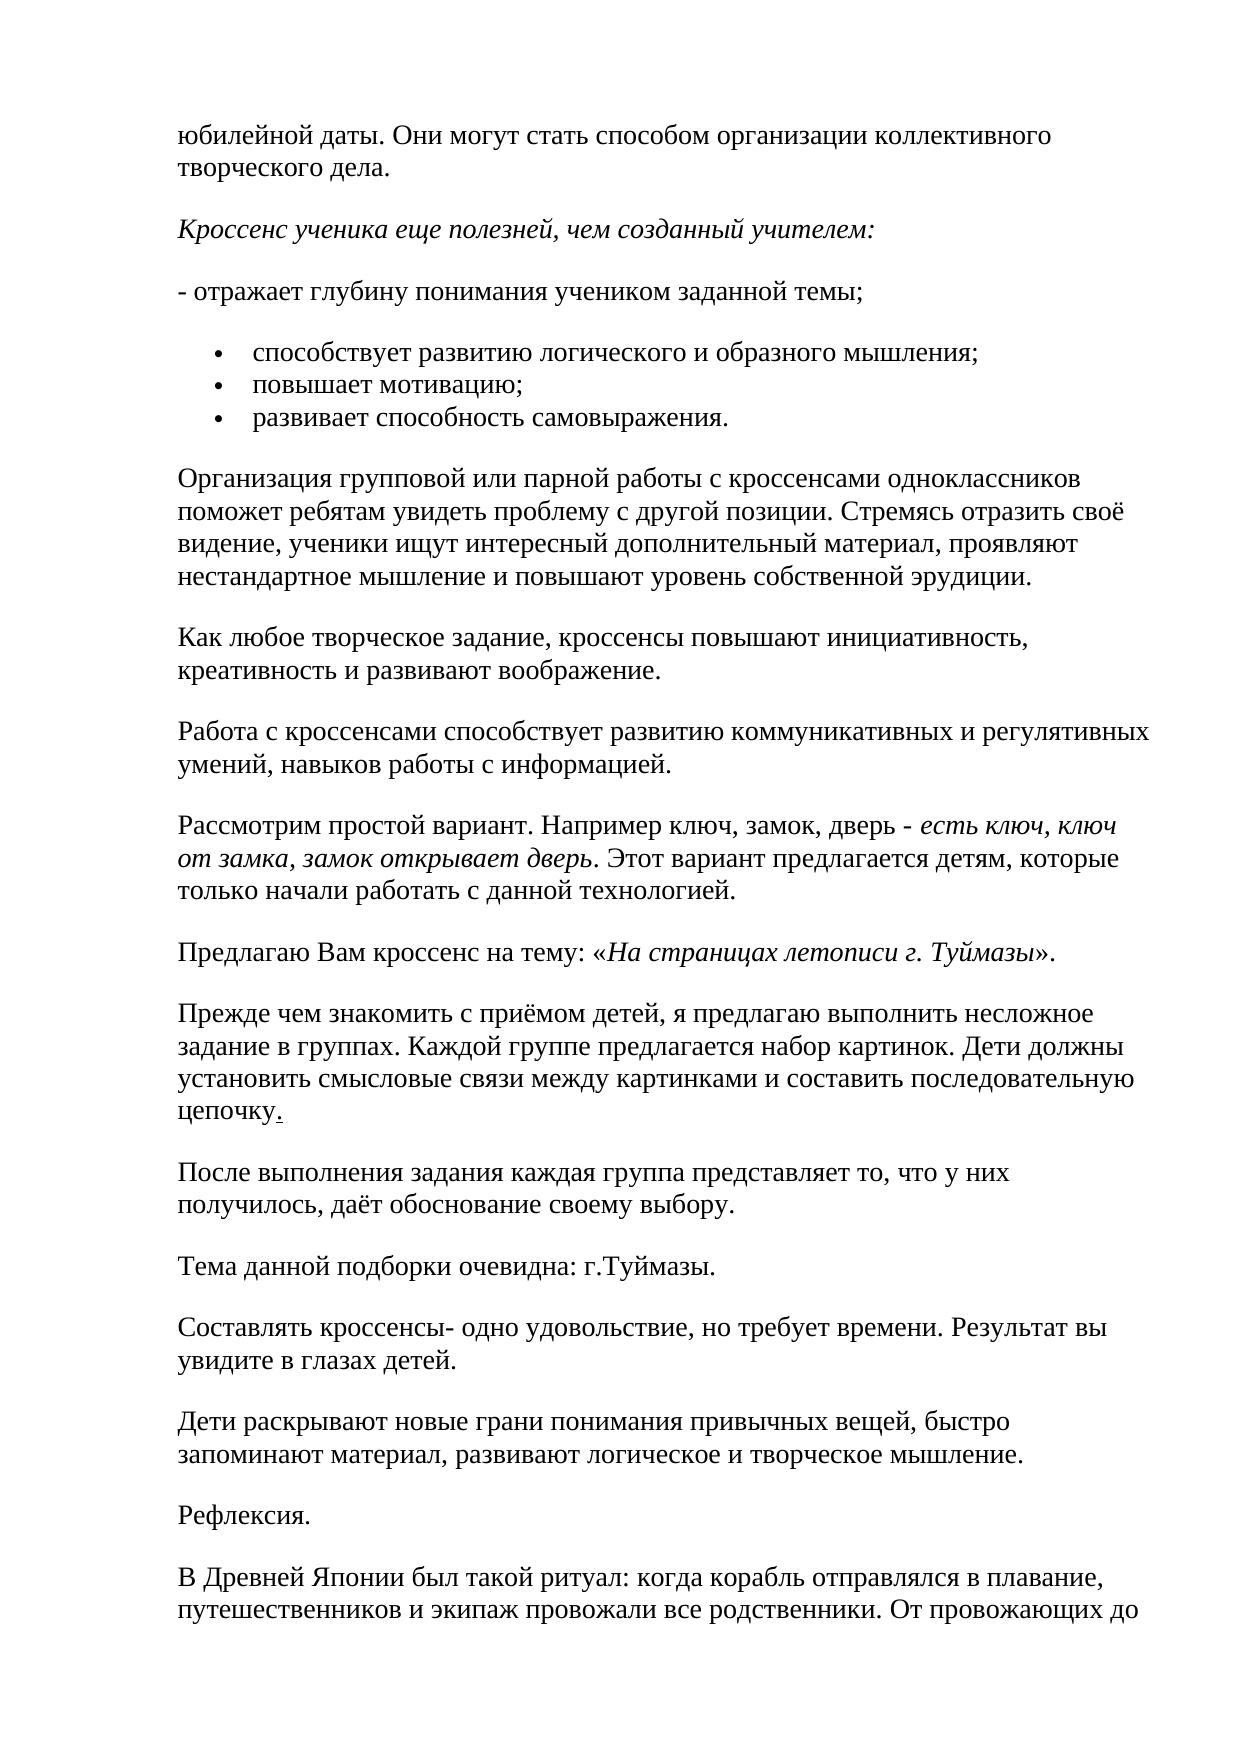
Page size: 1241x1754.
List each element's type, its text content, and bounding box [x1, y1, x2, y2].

list повышает мотивацию; [215, 397, 1152, 429]
text - отражает глубину понимания учеником заданной темы; [177, 274, 1152, 306]
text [177, 118, 1152, 183]
text Работа с кроссенсами способствует развитию коммуникативных и регулятивных умений, навыков работы с информацией. [177, 773, 1152, 837]
text Кроссенс ученика еще полезней, чем созданный учителем: [177, 212, 1152, 244]
list способствует развитию логического и образного мышления; [215, 335, 1152, 368]
list развивает способность самовыражения. [215, 458, 1152, 491]
text Рефлексия. [177, 1557, 1152, 1589]
text Составлять кроссенсы- одно удовольствие, но требует времени. Результат вы увидите в глазах детей. [177, 1369, 1152, 1433]
text Предлагаю Вам кроссенс на тему: «На страницах летописи г. Туймазы». [177, 993, 1152, 1025]
text Тема данной подборки очевидна: г.Туймазы. [177, 1307, 1152, 1339]
text Прежде чем знакомить с приёмом детей, я предлагаю выполнить несложное задание в группах. Каждой группе предлагается набор картинок. Дети должны установить смысловые связи между картинками и составить последовательную цепочку. [177, 1054, 1152, 1184]
text Как любое творческое задание, кроссенсы повышают инициативность, креативность и развивают воображение. [177, 679, 1152, 743]
text После выполнения задания каждая группа представляет то, что у них получилось, даёт обоснование своему выбору. [177, 1213, 1152, 1278]
text Организация групповой или парной работы с кроссенсами одноклассников поможет ребятам увидеть проблему с другой позиции. Стремясь отразить своё видение, ученики ищут интересный дополнительный материал, проявляют нестандартное мышление и повышают уровень собственной эрудиции. [177, 520, 1152, 649]
text Рассмотрим простой вариант. Например ключ, замок, дверь - есть ключ, ключ от замка, замок открывает дверь. Этот вариант предлагается детям, которые только начали работать с данной технологией. [177, 867, 1152, 964]
text Дети раскрывают новые грани понимания привычных вещей, быстро запоминают материал, развивают логическое и творческое мышление. [177, 1463, 1152, 1527]
